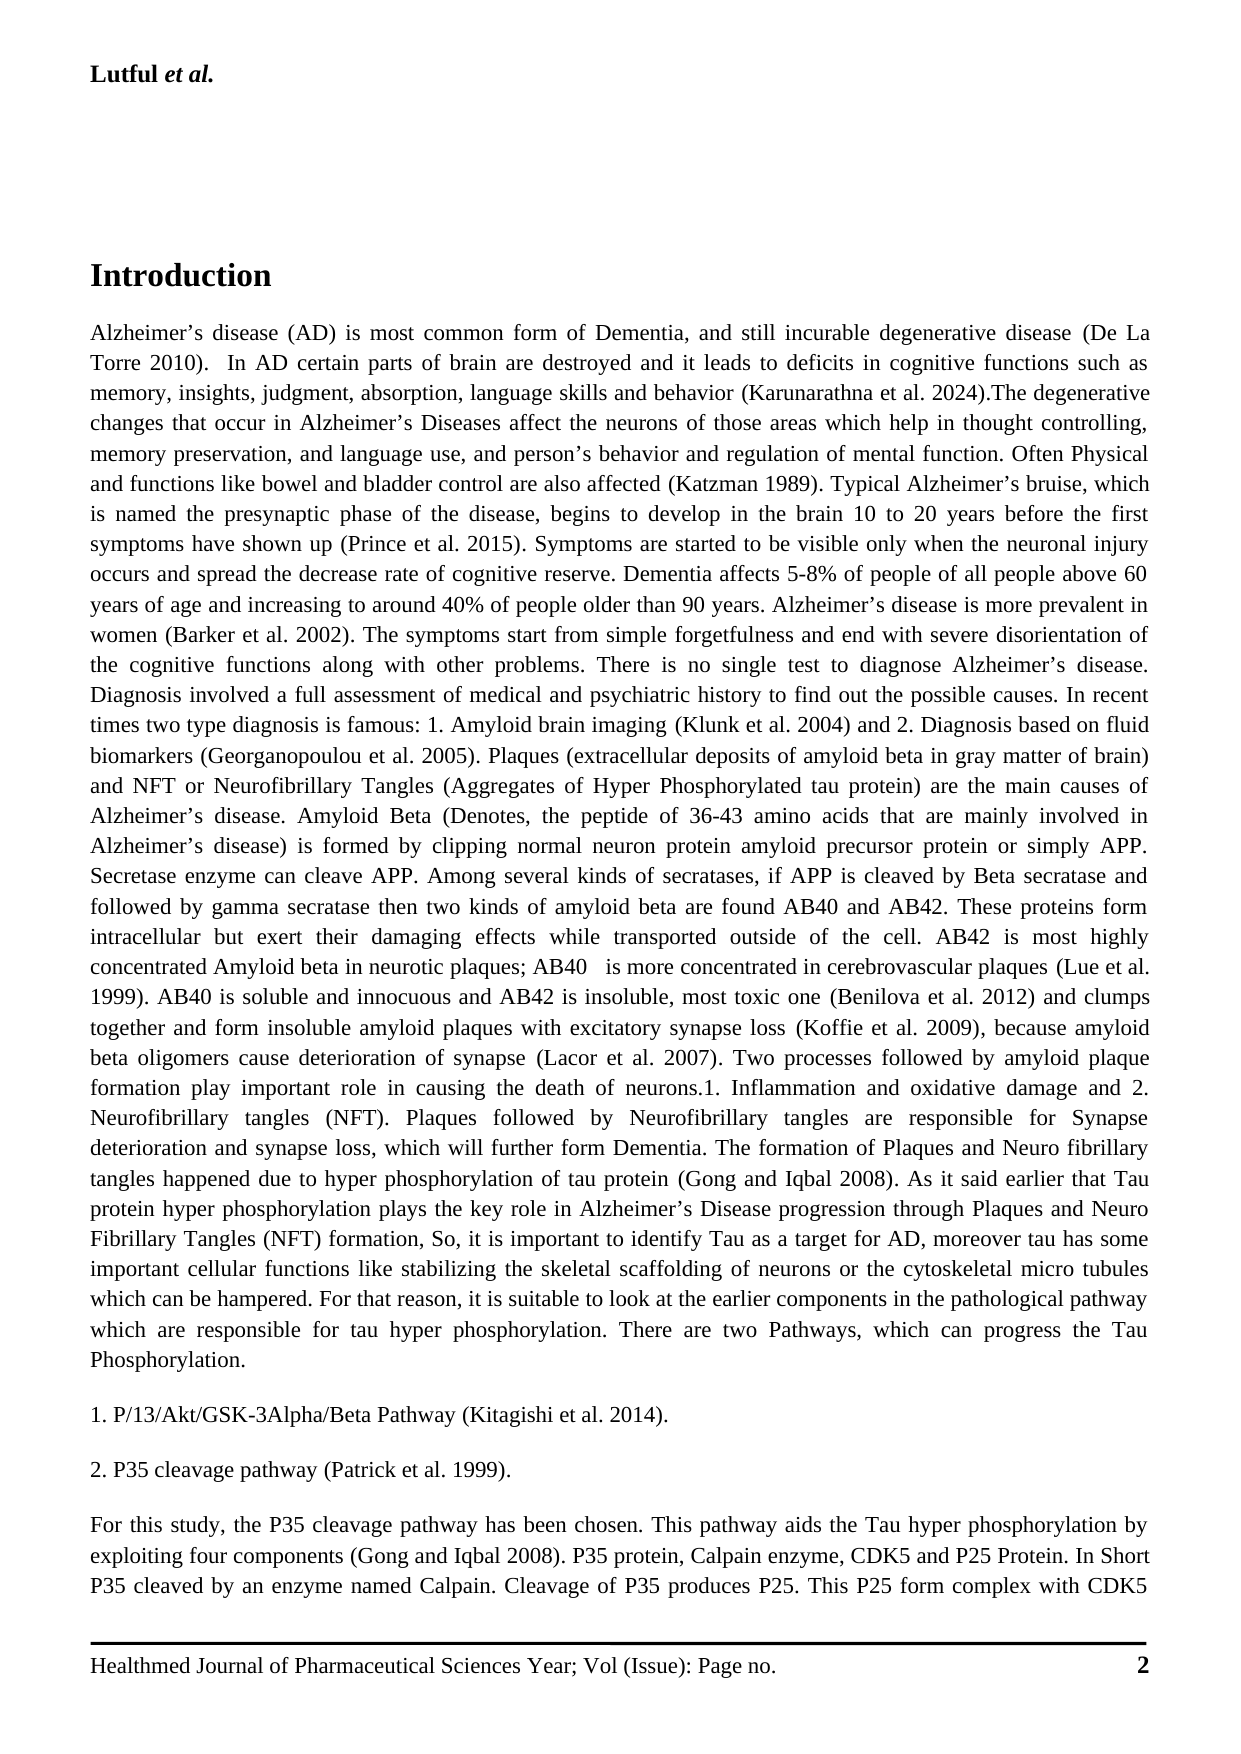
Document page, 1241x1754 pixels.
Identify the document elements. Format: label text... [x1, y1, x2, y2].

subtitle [90, 1512, 1150, 1598]
subtitle 1. P/13/Akt/GSK-3Alpha/Beta Pathway (Kitagishi et al. 2014). [90, 1401, 1150, 1427]
subtitle Introduction [90, 256, 1150, 294]
subtitle Alzheimer’s disease (AD) is most common form of Dementia, and still incurable degenerative disease (De La Torre 2010). In AD certain parts of brain are destroyed and it leads to deficits in cognitive functions such as memory, insights, judgment, absorption, language skills and behavior (Karunarathna et al. 2024).The degenerative changes that occur in Alzheimer’s Diseases affect the neurons of those areas which help in thought controlling, memory preservation, and language use, and person’s behavior and regulation of mental function. Often Physical and functions like bowel and bladder control are also affected (Katzman 1989). Typical Alzheimer’s bruise, which is named the presynaptic phase of the disease, begins to develop in the brain 10 to 20 years before the first symptoms have shown up (Prince et al. 2015). Symptoms are started to be visible only when the neuronal injury occurs and spread the decrease rate of cognitive reserve. Dementia affects 5-8% of people of all people above 60 years of age and increasing to around 40% of people older than 90 years. Alzheimer’s disease is more prevalent in women (Barker et al. 2002). The symptoms start from simple forgetfulness and end with severe disorientation of the cognitive functions along with other problems. There is no single test to diagnose Alzheimer’s disease. Diagnosis involved a full assessment of medical and psychiatric history to find out the possible causes. In recent times two type diagnosis is famous: 1. Amyloid brain imaging (Klunk et al. 2004) and 2. Diagnosis based on fluid biomarkers (Georganopoulou et al. 2005). Plaques (extracellular deposits of amyloid beta in gray matter of brain) and NFT or Neurofibrillary Tangles (Aggregates of Hyper Phosphorylated tau protein) are the main causes of Alzheimer’s disease. Amyloid Beta (Denotes, the peptide of 36-43 amino acids that are mainly involved in Alzheimer’s disease) is formed by clipping normal neuron protein amyloid precursor protein or simply APP. Secretase enzyme can cleave APP. Among several kinds of secratases, if APP is cleaved by Beta secratase and followed by gamma secratase then two kinds of amyloid beta are found AB40 and AB42. These proteins form intracellular but exert their damaging effects while transported outside of the cell. AB42 is most highly concentrated Amyloid beta in neurotic plaques; AB40 is more concentrated in cerebrovascular plaques (Lue et al. 1999). AB40 is soluble and innocuous and AB42 is insoluble, most toxic one (Benilova et al. 2012) and clumps together and form insoluble amyloid plaques with excitatory synapse loss (Koffie et al. 2009), because amyloid beta oligomers cause deterioration of synapse (Lacor et al. 2007). Two processes followed by amyloid plaque formation play important role in causing the death of neurons.1. Inflammation and oxidative damage and 2. Neurofibrillary tangles (NFT). Plaques followed by Neurofibrillary tangles are responsible for Synapse deterioration and synapse loss, which will further form Dementia. The formation of Plaques and Neuro fibrillary tangles happened due to hyper phosphorylation of tau protein (Gong and Iqbal 2008). As it said earlier that Tau protein hyper phosphorylation plays the key role in Alzheimer’s Disease progression through Plaques and Neuro Fibrillary Tangles (NFT) formation, So, it is important to identify Tau as a target for AD, moreover tau has some important cellular functions like stabilizing the skeletal scaffolding of neurons or the cytoskeletal micro tubules which can be hampered. For that reason, it is suitable to look at the earlier components in the pathological pathway which are responsible for tau hyper phosphorylation. There are two Pathways, which can progress the Tau Phosphorylation. [90, 319, 1150, 1372]
subtitle 2. P35 cleavage pathway (Patrick et al. 1999). [90, 1456, 1150, 1483]
